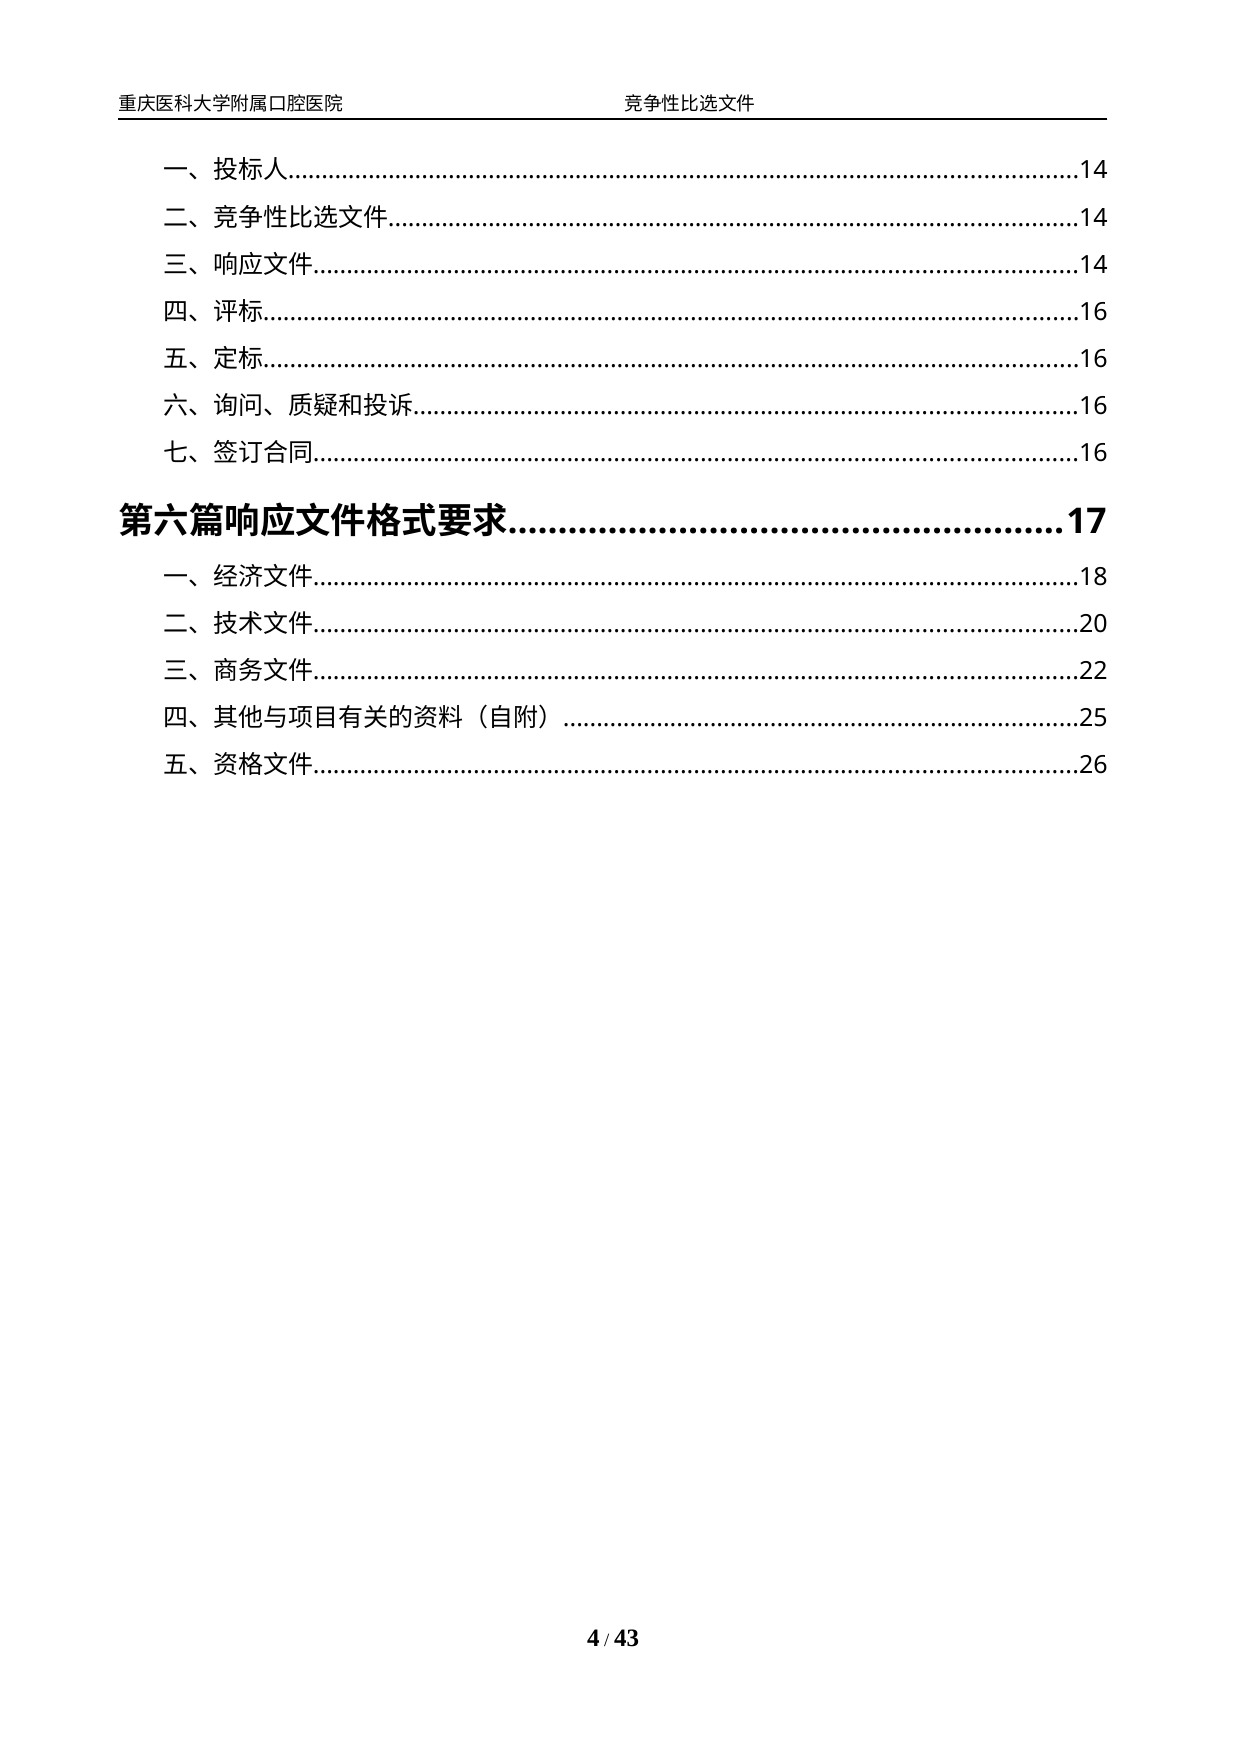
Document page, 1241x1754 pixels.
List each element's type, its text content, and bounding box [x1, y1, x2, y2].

text 三、商务文件 22 [162, 650, 1107, 686]
text 三、响应文件 14 [162, 244, 1107, 280]
text 四、其他与项目有关的资料（自附） 25 [162, 697, 1107, 733]
text 一、投标人 14 [162, 150, 1107, 186]
text 一、经济文件 18 [162, 556, 1107, 592]
text 七、签订合同 16 [162, 432, 1107, 469]
text 五、定标 16 [162, 338, 1107, 374]
text 六、询问、质疑和投诉 16 [162, 385, 1107, 422]
text 二、竞争性比选文件 14 [162, 197, 1107, 233]
text 四、评标 16 [162, 291, 1107, 327]
text 五、资格文件 26 [162, 744, 1107, 781]
text 第六篇响应文件格式要求 17 [118, 492, 1107, 543]
text 二、技术文件 20 [162, 603, 1107, 639]
